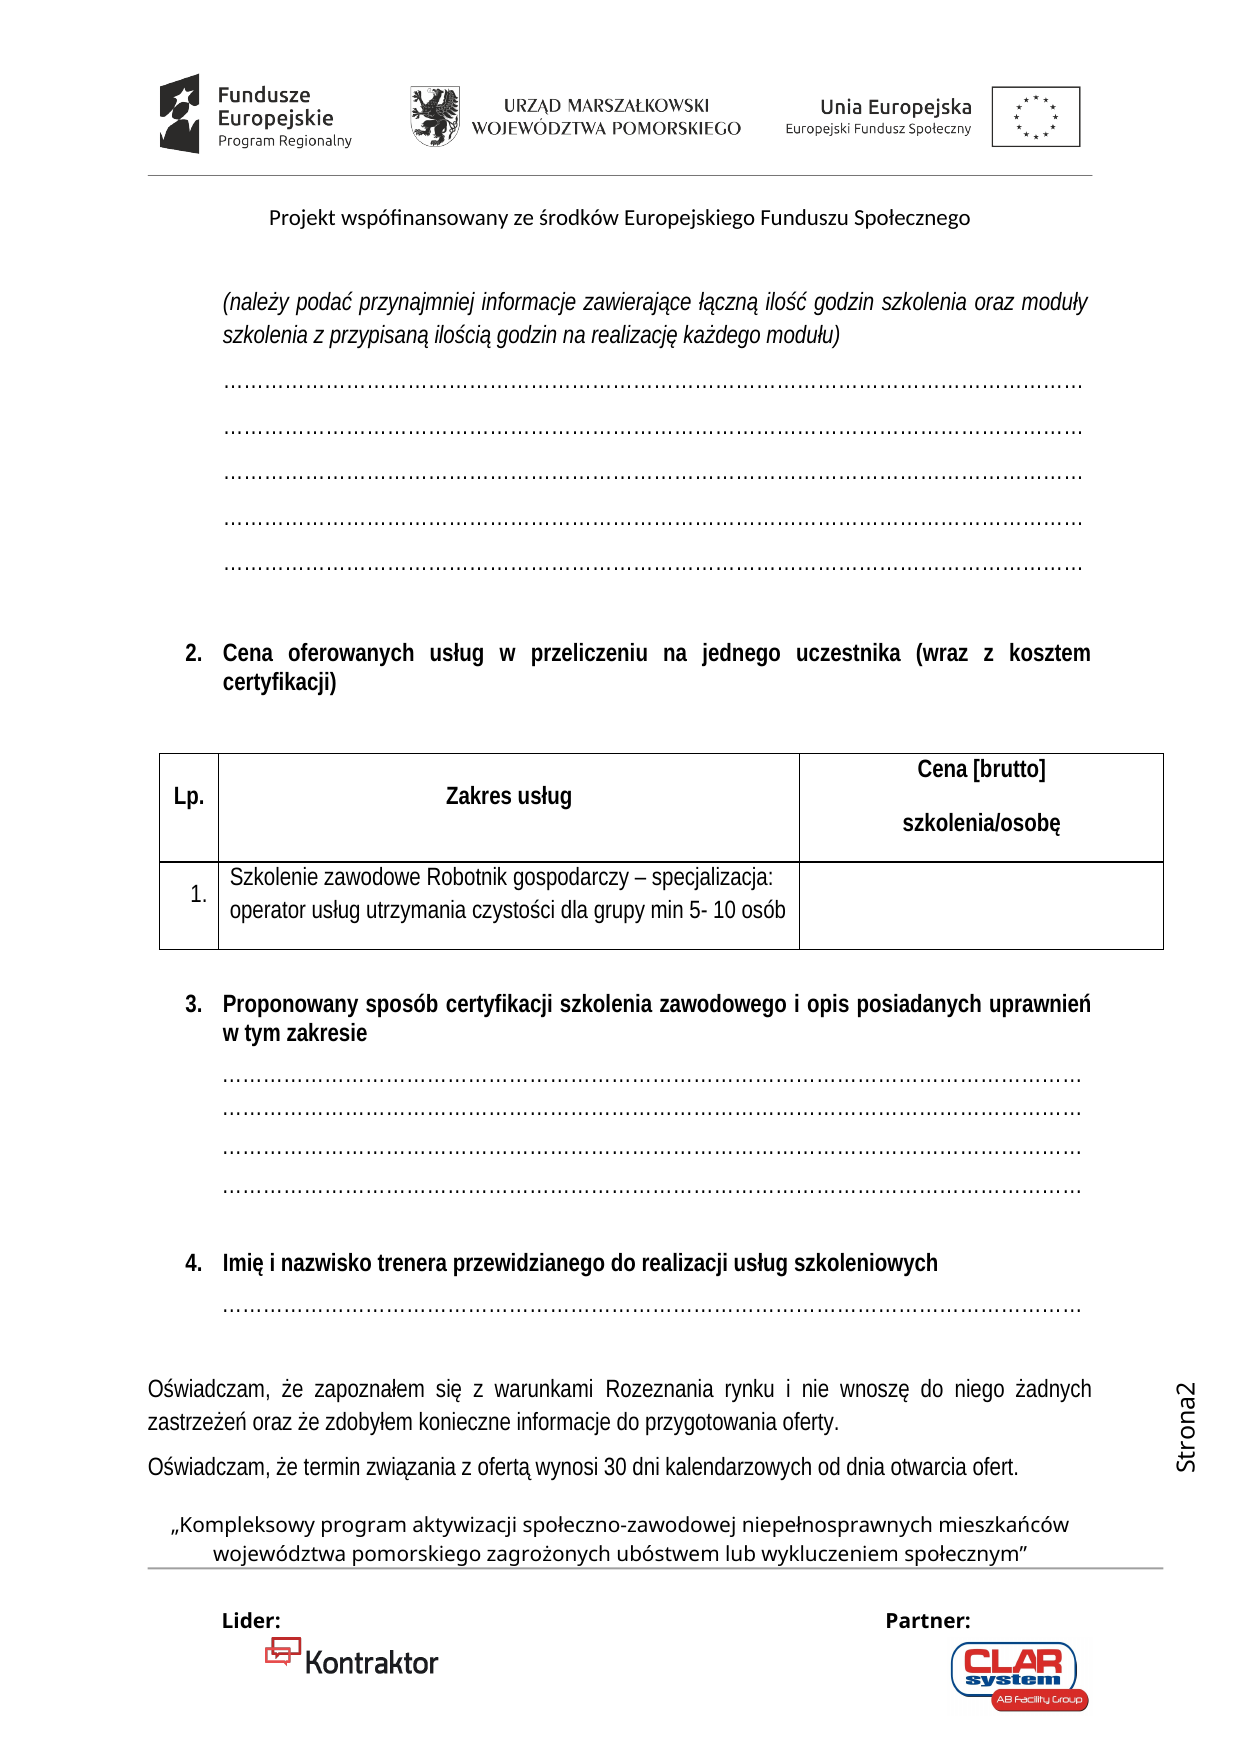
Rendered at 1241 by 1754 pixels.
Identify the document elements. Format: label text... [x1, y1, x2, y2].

list Imię i nazwisko trenera przewidzianego do realizacji usług szkoleniowych [185, 1248, 1093, 1277]
text ……………………………………………………………………………………………………………… [223, 366, 1093, 394]
text ……………………………………………………………………………………………………………… [221, 1131, 1093, 1159]
table_header Zakres usług [219, 754, 799, 861]
table_header Lp. [160, 754, 218, 861]
text ……………………………………………………………………………………………………………… [223, 502, 1093, 530]
picture [147, 73, 1093, 176]
text ……………………………………………………………………………………………………………………………………………………………………………………………………………………………… [221, 1059, 1093, 1120]
table_cell 1. [160, 863, 218, 949]
picture [265, 1637, 439, 1687]
table_cell Szkolenie zawodowe Robotnik gospodarczy – specjalizacja: operator usług utrzymania czystości dla grupy min 5- 10 osób [219, 863, 799, 949]
text ……………………………………………………………………………………………………………… [223, 547, 1093, 576]
table_cell [800, 863, 1163, 949]
text ……………………………………………………………………………………………………………… [148, 1289, 1093, 1318]
picture [946, 1637, 1093, 1716]
list Proponowany sposób certyfikacji szkolenia zawodowego i opis posiadanych uprawnień w tym zakresie [185, 989, 1093, 1046]
text Oświadczam, że zapoznałem się z warunkami Rozeznania rynku i nie wnoszę do niego żadnych zastrzeżeń oraz że zdobyłem konieczne informacje do przygotowania oferty. [148, 1374, 1093, 1436]
text (należy podać przynajmniej informacje zawierające łączną ilość godzin szkolenia oraz moduły szkolenia z przypisaną ilością godzin na realizację każdego modułu) [223, 287, 1093, 349]
text ……………………………………………………………………………………………………………… [223, 456, 1093, 485]
text Oświadczam, że termin związania z ofertą wynosi 30 dni kalendarzowych od dnia otwarcia ofert. [148, 1452, 1093, 1481]
table_header Cena [brutto] szkolenia/osobę [800, 754, 1163, 861]
list Cena oferowanych usług w przeliczeniu na jednego uczestnika (wraz z kosztem certyfikacji) [185, 638, 1093, 695]
text ……………………………………………………………………………………………………………… [223, 411, 1093, 439]
text ……………………………………………………………………………………………………………… [221, 1170, 1093, 1198]
